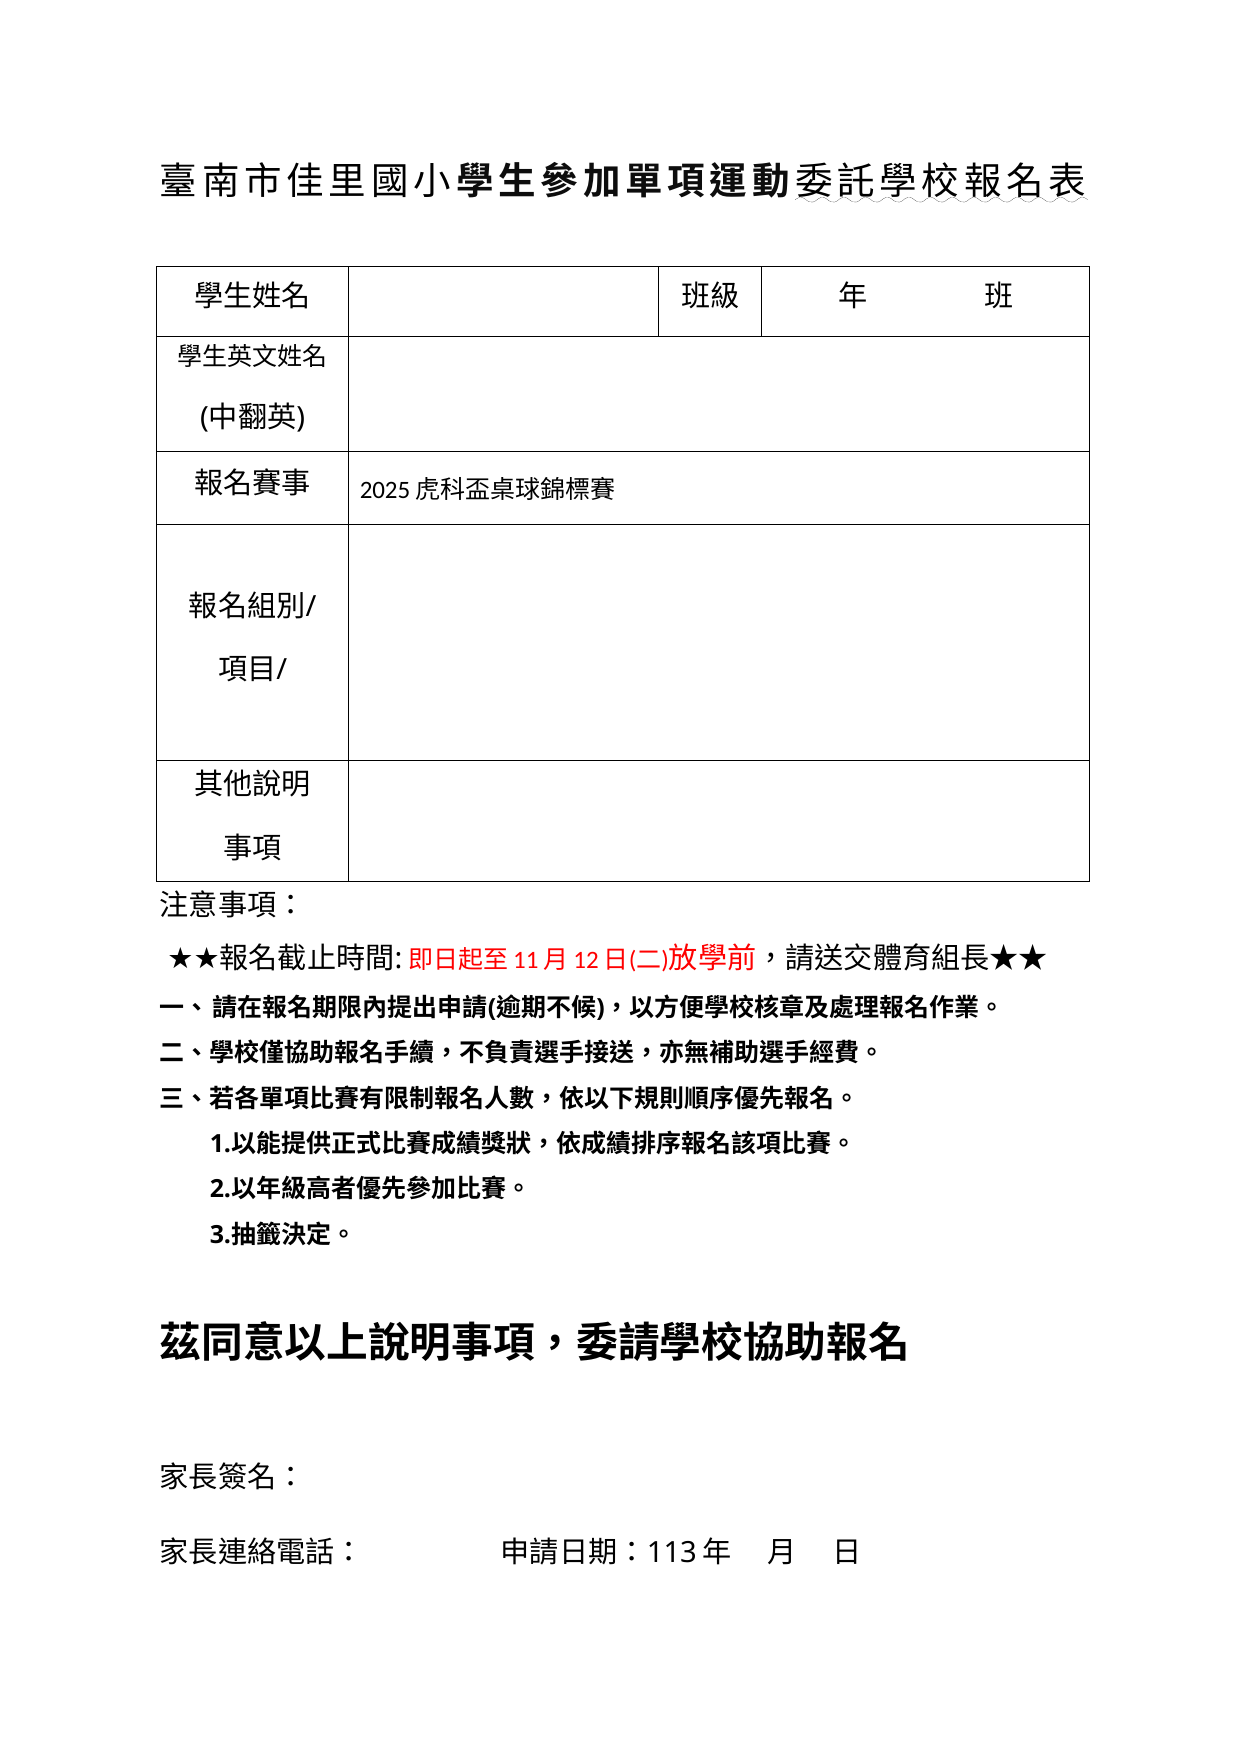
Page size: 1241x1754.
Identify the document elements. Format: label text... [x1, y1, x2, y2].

text 注意事項： [159, 882, 1087, 924]
table_cell 2025虎科盃桌球錦標賽 [349, 452, 1089, 524]
table_cell 報名組別/ 項目/ [157, 525, 348, 760]
text 3.抽籤決定。 [159, 1214, 1087, 1250]
table_header [349, 267, 658, 336]
text 三、若各單項比賽有限制報名人數，依以下規則順序優先報名。 [159, 1078, 1087, 1114]
table_cell [349, 525, 1089, 760]
table_header 班級 [659, 267, 761, 336]
text ★★報名截止時間: 即日起至11月12日(二)放學前，請送交體育組長★★ [159, 935, 1087, 977]
text 1.以能提供正式比賽成績獎狀，依成績排序報名該項比賽。 [159, 1123, 1087, 1160]
table_cell 報名賽事 [157, 452, 348, 524]
table_cell [349, 761, 1089, 881]
table_cell 學生英文姓名(中翻英) [157, 337, 348, 451]
list 請在報名期限內提出申請(逾期不候)，以方便學校核章及處理報名作業。 [159, 988, 1087, 1024]
table_header 學生姓名 [157, 267, 348, 336]
table_cell 其他說明 事項 [157, 761, 348, 881]
table_cell [349, 337, 1089, 451]
text 茲同意以上說明事項，委請學校協助報名 [159, 1309, 1087, 1369]
text 家長連絡電話： 申請日期：113年 月 日 [159, 1512, 1087, 1587]
text 家長簽名： [159, 1437, 1087, 1512]
text 2.以年級高者優先參加比賽。 [159, 1169, 1087, 1205]
table_header 年 班 [762, 267, 1089, 336]
text 二、學校僅協助報名手續，不負責選手接送，亦無補助選手經費。 [159, 1033, 1087, 1069]
text 臺南市佳里國小學生參加單項運動委託學校報名表 [159, 151, 1087, 205]
